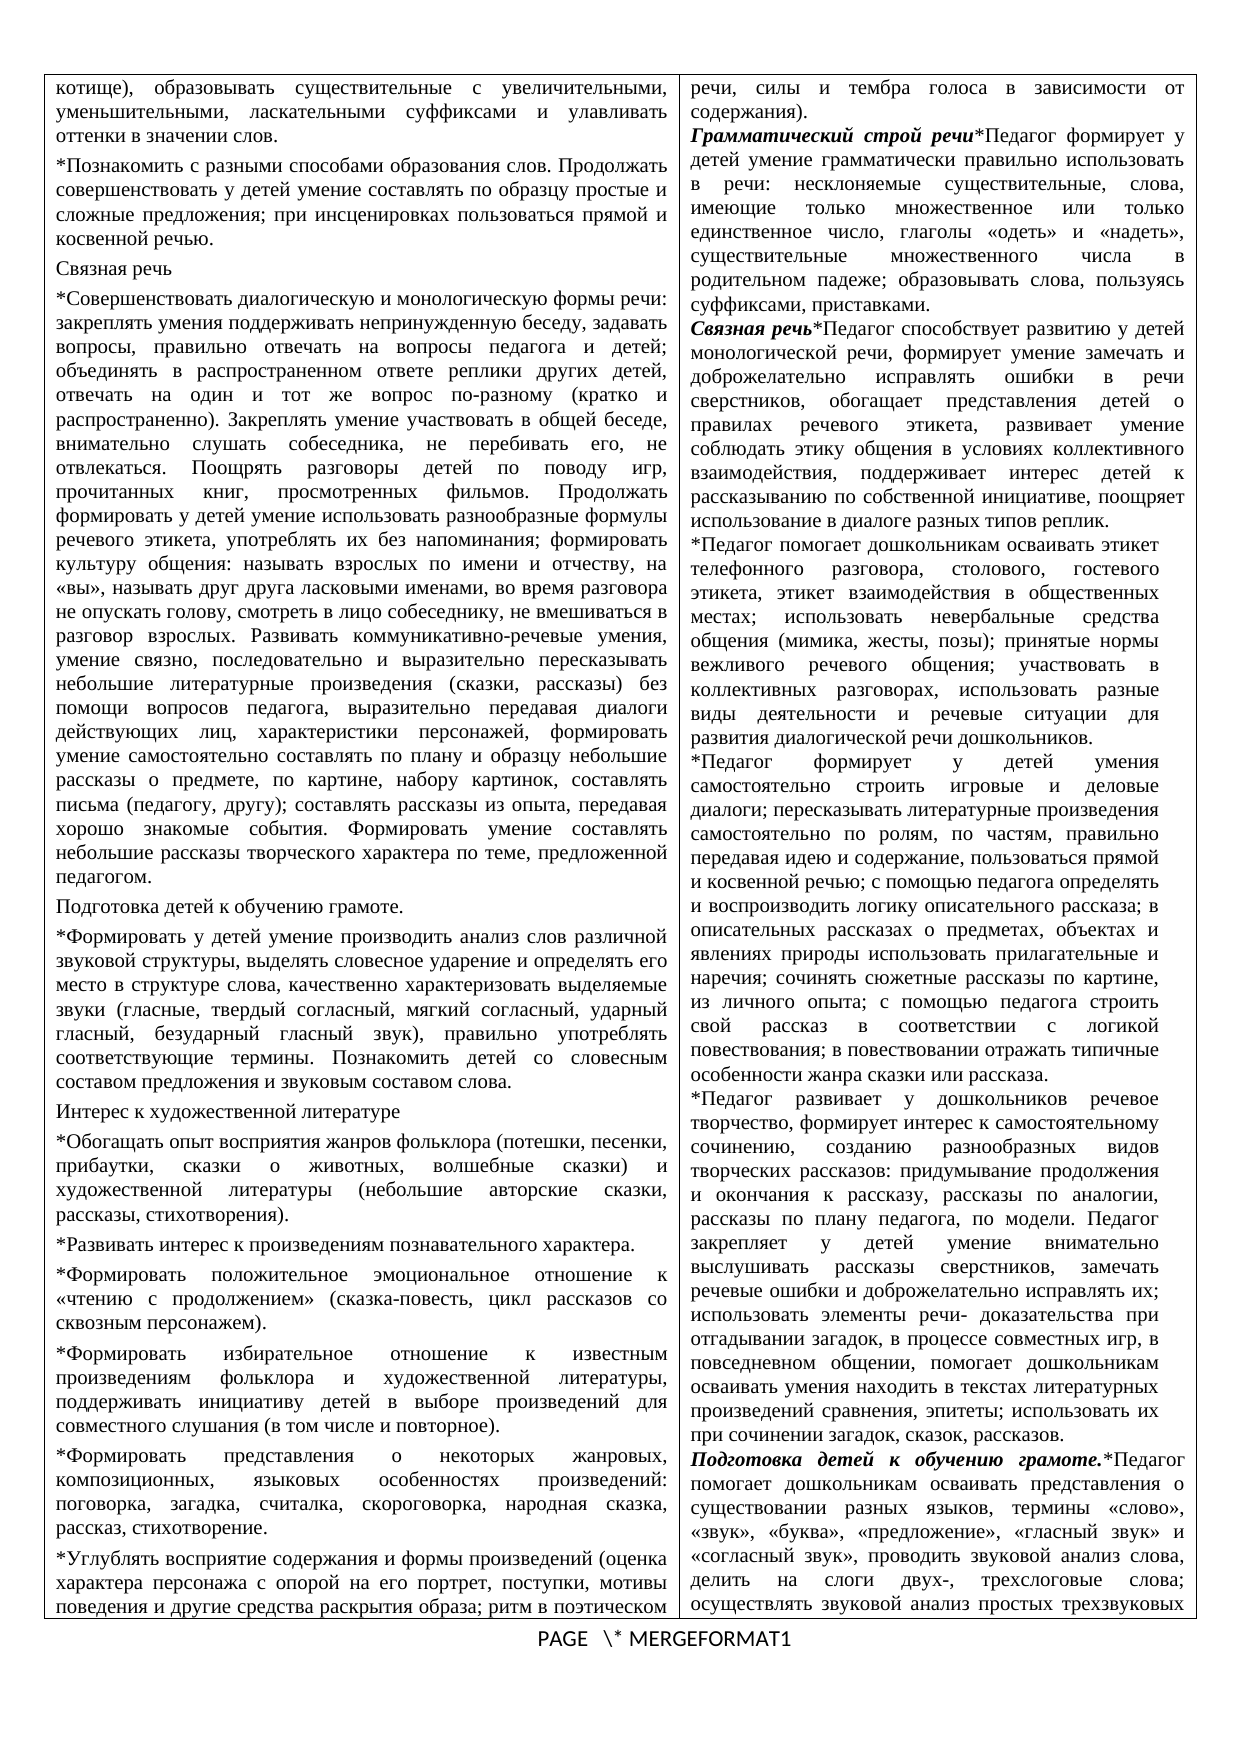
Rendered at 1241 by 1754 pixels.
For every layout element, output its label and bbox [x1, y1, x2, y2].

table_cell [45, 75, 679, 1618]
table_cell [680, 75, 1196, 1618]
